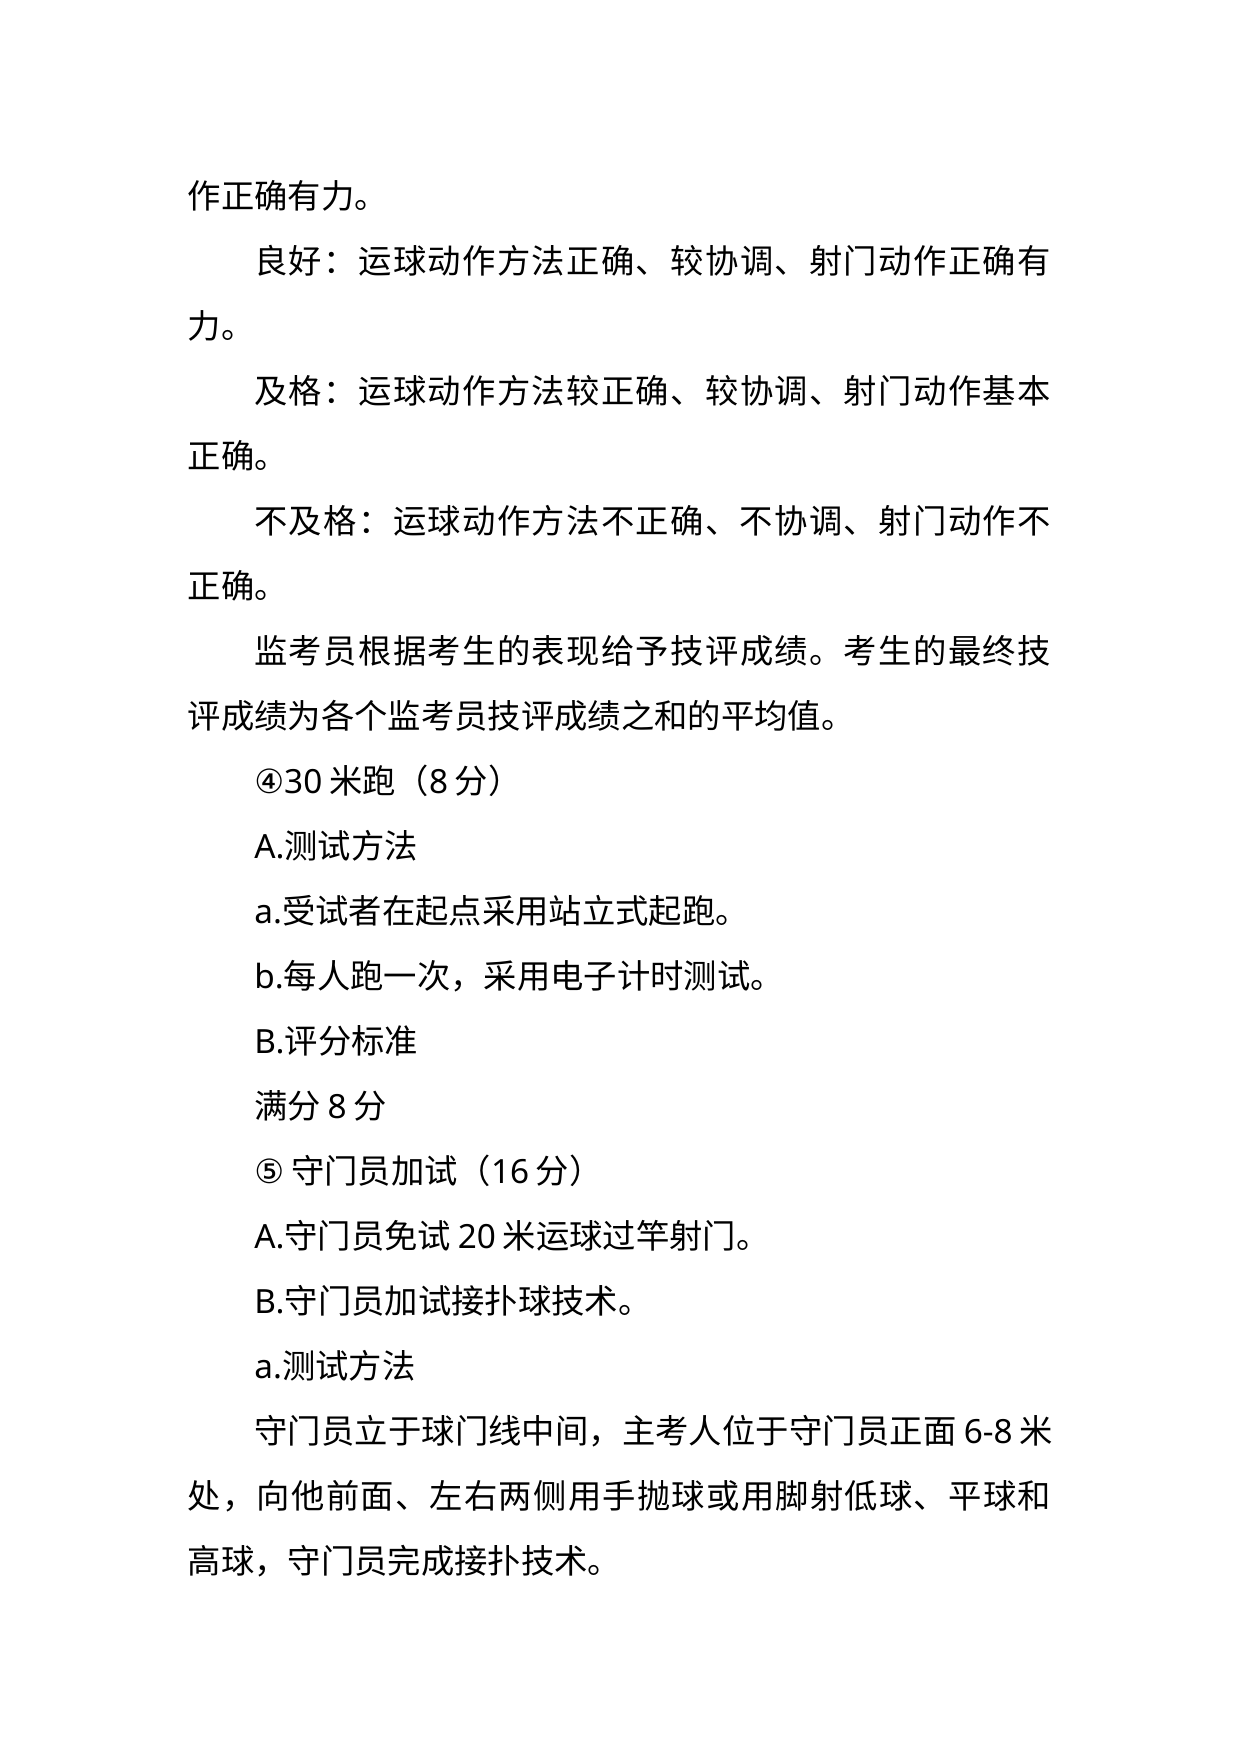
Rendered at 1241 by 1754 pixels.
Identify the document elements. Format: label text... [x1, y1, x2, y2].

text ⑤守门员加试（16分） [187, 1137, 1053, 1202]
text ④30米跑（8分） [187, 747, 1053, 812]
text b.每人跑一次，采用电子计时测试。 [187, 942, 1053, 1007]
text A.守门员免试20米运球过竿射门。 [187, 1202, 1053, 1267]
text 满分8分 [187, 1072, 1053, 1137]
text a.测试方法 [187, 1332, 1053, 1397]
text B.守门员加试接扑球技术。 [187, 1267, 1053, 1332]
text B.评分标准 [187, 1007, 1053, 1072]
text A.测试方法 [187, 812, 1053, 877]
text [187, 162, 1053, 227]
text a.受试者在起点采用站立式起跑。 [187, 877, 1053, 942]
text 良好：运球动作方法正确、较协调、射门动作正确有力。 [187, 227, 1053, 357]
text 守门员立于球门线中间，主考人位于守门员正面6-8米处，向他前面、左右两侧用手抛球或用脚射低球、平球和高球，守门员完成接扑技术。 [187, 1397, 1053, 1592]
text 及格：运球动作方法较正确、较协调、射门动作基本正确。 [187, 357, 1053, 487]
text 不及格：运球动作方法不正确、不协调、射门动作不正确。 [187, 487, 1053, 617]
text 监考员根据考生的表现给予技评成绩。考生的最终技评成绩为各个监考员技评成绩之和的平均值。 [187, 617, 1053, 747]
